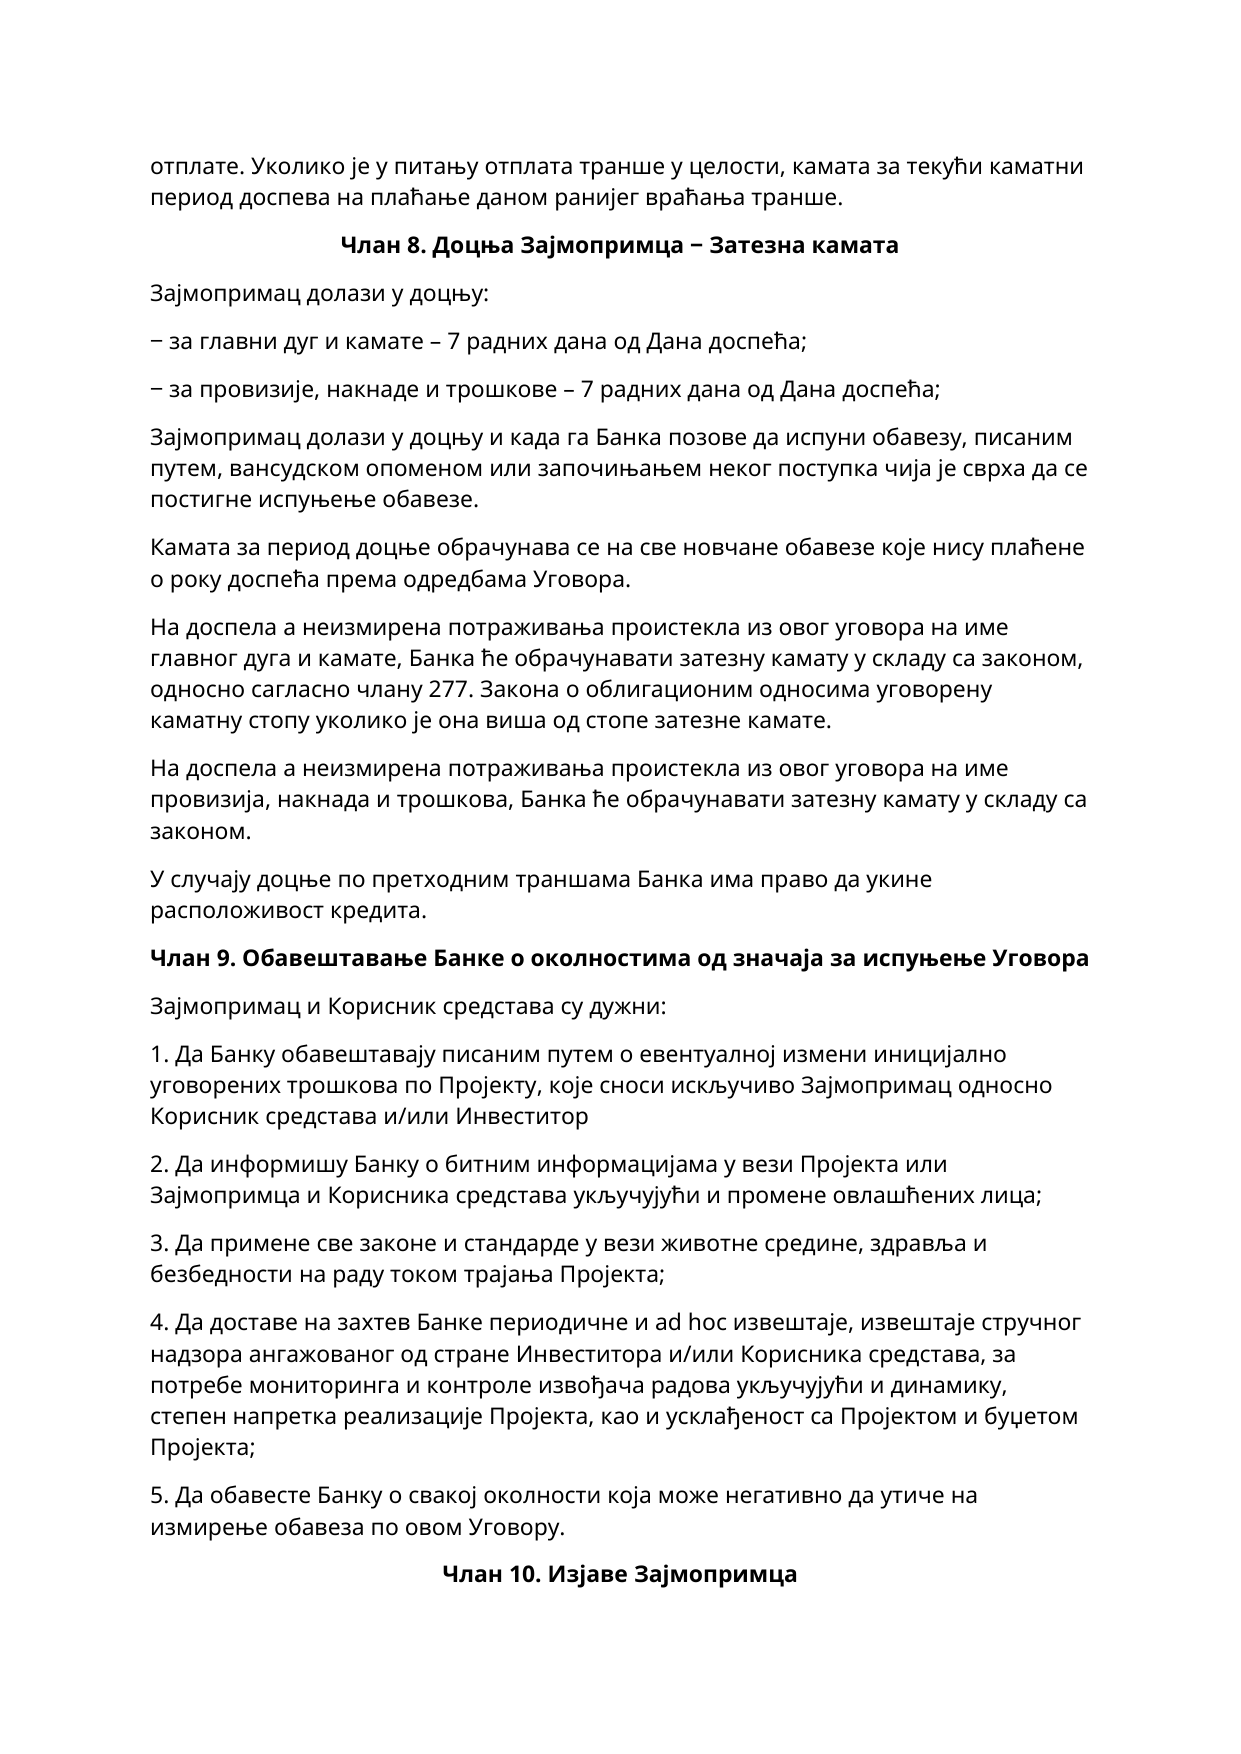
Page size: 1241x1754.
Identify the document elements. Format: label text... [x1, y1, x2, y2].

text Зајмопримац и Корисник средстава су дужни: [150, 989, 1090, 1021]
text 2. Да информишу Банку о битним информацијама у вези Пројекта или Зајмопримца и Корисника средстава укључујући и промене овлашћених лица; [150, 1148, 1090, 1210]
text Зајмопримац долази у доцњу и када га Банка позове да испуни обавезу, писаним путем, вансудском опоменом или започињањем неког поступка чија је сврха да се постигне испуњење обавезе. [150, 421, 1090, 514]
text 3. Да примене све законе и стандарде у вези животне средине, здравља и безбедности на раду током трајања Пројекта; [150, 1227, 1090, 1289]
text Члан 8. Доцња Зајмопримца ‒ Затезна камата [150, 229, 1090, 260]
text На доспела а неизмирена потраживања проистекла из овог уговора на име провизија, накнада и трошкова, Банка ће обрачунавати затезну камату у складу са законом. [150, 752, 1090, 846]
text У случају доцње по претходним траншама Банка има право да укине расположивост кредита. [150, 862, 1090, 925]
text Зајмопримац долази у доцњу: [150, 277, 1090, 308]
text ‒ за главни дуг и камате – 7 радних дана од Дана доспећа; [150, 325, 1090, 356]
text 1. Да Банку обавештавају писаним путем о евентуалној измени иницијално уговорених трошкова по Пројекту, које сноси искључиво Зајмопримац односно Корисник средстава и/или Инвеститор [150, 1037, 1090, 1131]
text 4. Да доставе на захтев Банке периодичне и ad hoc извештаје, извештаје стручног надзора ангажованог од стране Инвеститора и/или Корисника средстава, за потребе мониторинга и контроле извођача радова укључујући и динамику, степен напретка реализације Пројекта, као и усклађеност са Пројектом и буџетом Пројекта; [150, 1306, 1090, 1462]
text 5. Да обавесте Банку о свакој околности која може негативно да утиче на измирење обавеза по овом Уговору. [150, 1479, 1090, 1542]
text Камата за период доцње обрачунава се на све новчане обавезе које нису плаћене о року доспећа према одредбама Уговора. [150, 531, 1090, 594]
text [150, 150, 1090, 212]
text Члан 10. Изјаве Зајмопримца [150, 1558, 1090, 1589]
text Члан 9. Обавештавање Банке о околностима од значаја за испуњење Уговора [150, 942, 1090, 973]
text ‒ за провизије, накнаде и трошкове – 7 радних дана од Дана доспећа; [150, 373, 1090, 404]
text На доспела а неизмирена потраживања проистекла из овог уговора на име главног дуга и камате, Банка ће обрачунавати затезну камату у складу са законом, односно сагласно члану 277. Закона о облигационим односима уговорену каматну стопу уколико је она виша од стопе затезне камате. [150, 610, 1090, 735]
